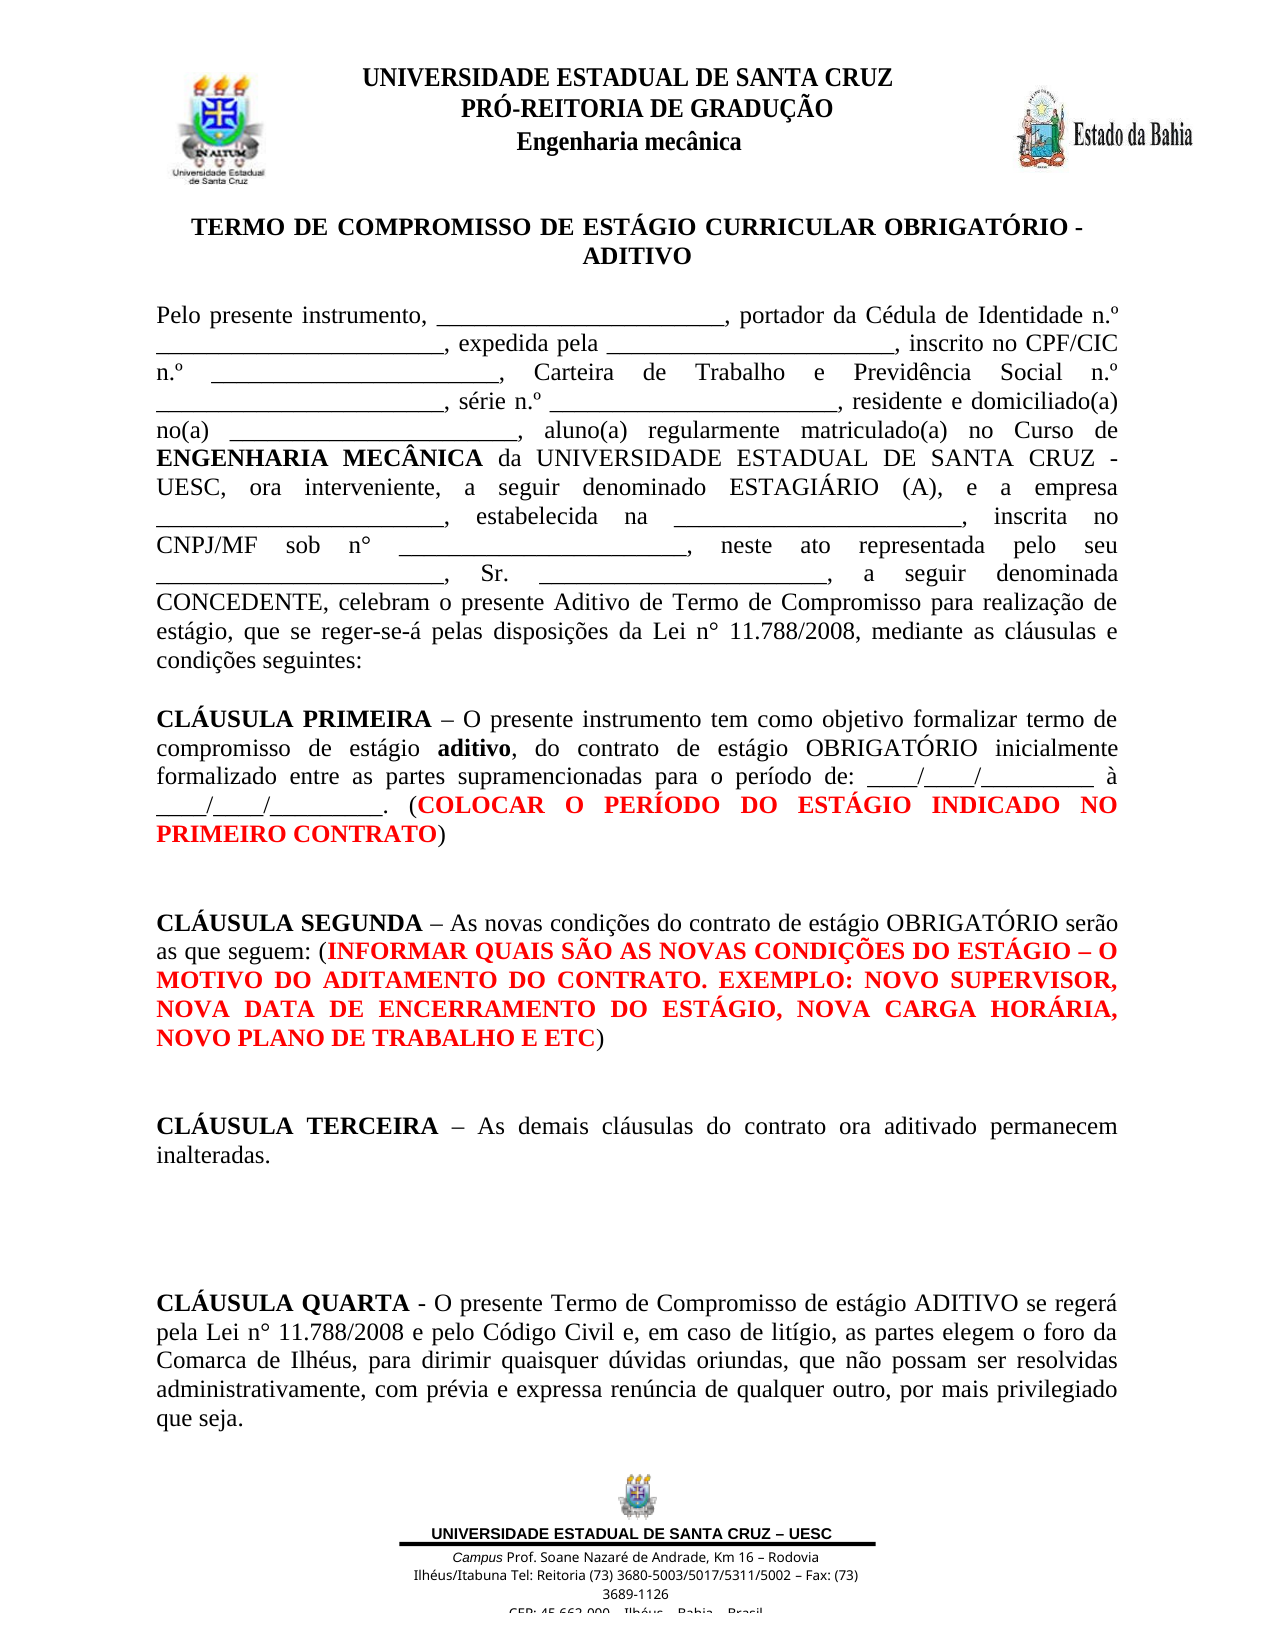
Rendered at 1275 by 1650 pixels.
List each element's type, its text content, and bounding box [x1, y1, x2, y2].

text CLÁUSULA SEGUNDA – As novas condições do contrato de estágio OBRIGATÓRIO serão as que seguem: (INFORMAR QUAIS SÃO AS NOVAS CONDIÇÕES DO ESTÁGIO – O MOTIVO DO ADITAMENTO DO CONTRATO. EXEMPLO: NOVO SUPERVISOR, NOVA DATA DE ENCERRAMENTO DO ESTÁGIO, NOVA CARGA HORÁRIA, NOVO PLANO DE TRABALHO E ETC) [156, 908, 1119, 1051]
picture [618, 1474, 657, 1520]
text TERMO DE COMPROMISSO DE ESTÁGIO CURRICULAR OBRIGATÓRIO - ADITIVO [156, 212, 1118, 270]
picture [1012, 85, 1194, 173]
text CLÁUSULA QUARTA - O presente Termo de Compromisso de estágio ADITIVO se regerá pela Lei n° 11.788/2008 e pelo Código Civil e, em caso de litígio, as partes elegem o foro da Comarca de Ilhéus, para dirimir quaisquer dúvidas oriundas, que não possam ser resolvidas administrativamente, com prévia e expressa renúncia de qualquer outro, por mais privilegiado que seja. [156, 1288, 1119, 1432]
picture [166, 72, 267, 185]
text CLÁUSULA TERCEIRA – As demais cláusulas do contrato ora aditivado permanecem inalteradas. [156, 1111, 1119, 1169]
text CLÁUSULA PRIMEIRA – O presente instrumento tem como objetivo formalizar termo de compromisso de estágio aditivo, do contrato de estágio OBRIGATÓRIO inicialmente formalizado entre as partes supramencionadas para o período de: ____/____/_________ à ____/____/_________. (COLOCAR O PERÍODO DO ESTÁGIO INDICADO NO PRIMEIRO CONTRATO) [156, 704, 1119, 848]
text Pelo presente instrumento, _______________________, portador da Cédula de Identidade n.º _______________________, expedida pela _______________________, inscrito no CPF/CIC n.º _______________________, Carteira de Trabalho e Previdência Social n.º _______________________, série n.º _______________________, residente e domiciliado(a) no(a) _______________________, aluno(a) regularmente matriculado(a) no Curso de ENGENHARIA MECÂNICA da UNIVERSIDADE ESTADUAL DE SANTA CRUZ - UESC, ora interveniente, a seguir denominado ESTAGIÁRIO (A), e a empresa _______________________, estabelecida na _______________________, inscrita no CNPJ/MF sob n° _______________________, neste ato representada pelo seu _______________________, Sr. _______________________, a seguir denominada CONCEDENTE, celebram o presente Aditivo de Termo de Compromisso para realização de estágio, que se reger-se-á pelas disposições da Lei n° 11.788/2008, mediante as cláusulas e condições seguintes: [156, 300, 1119, 673]
